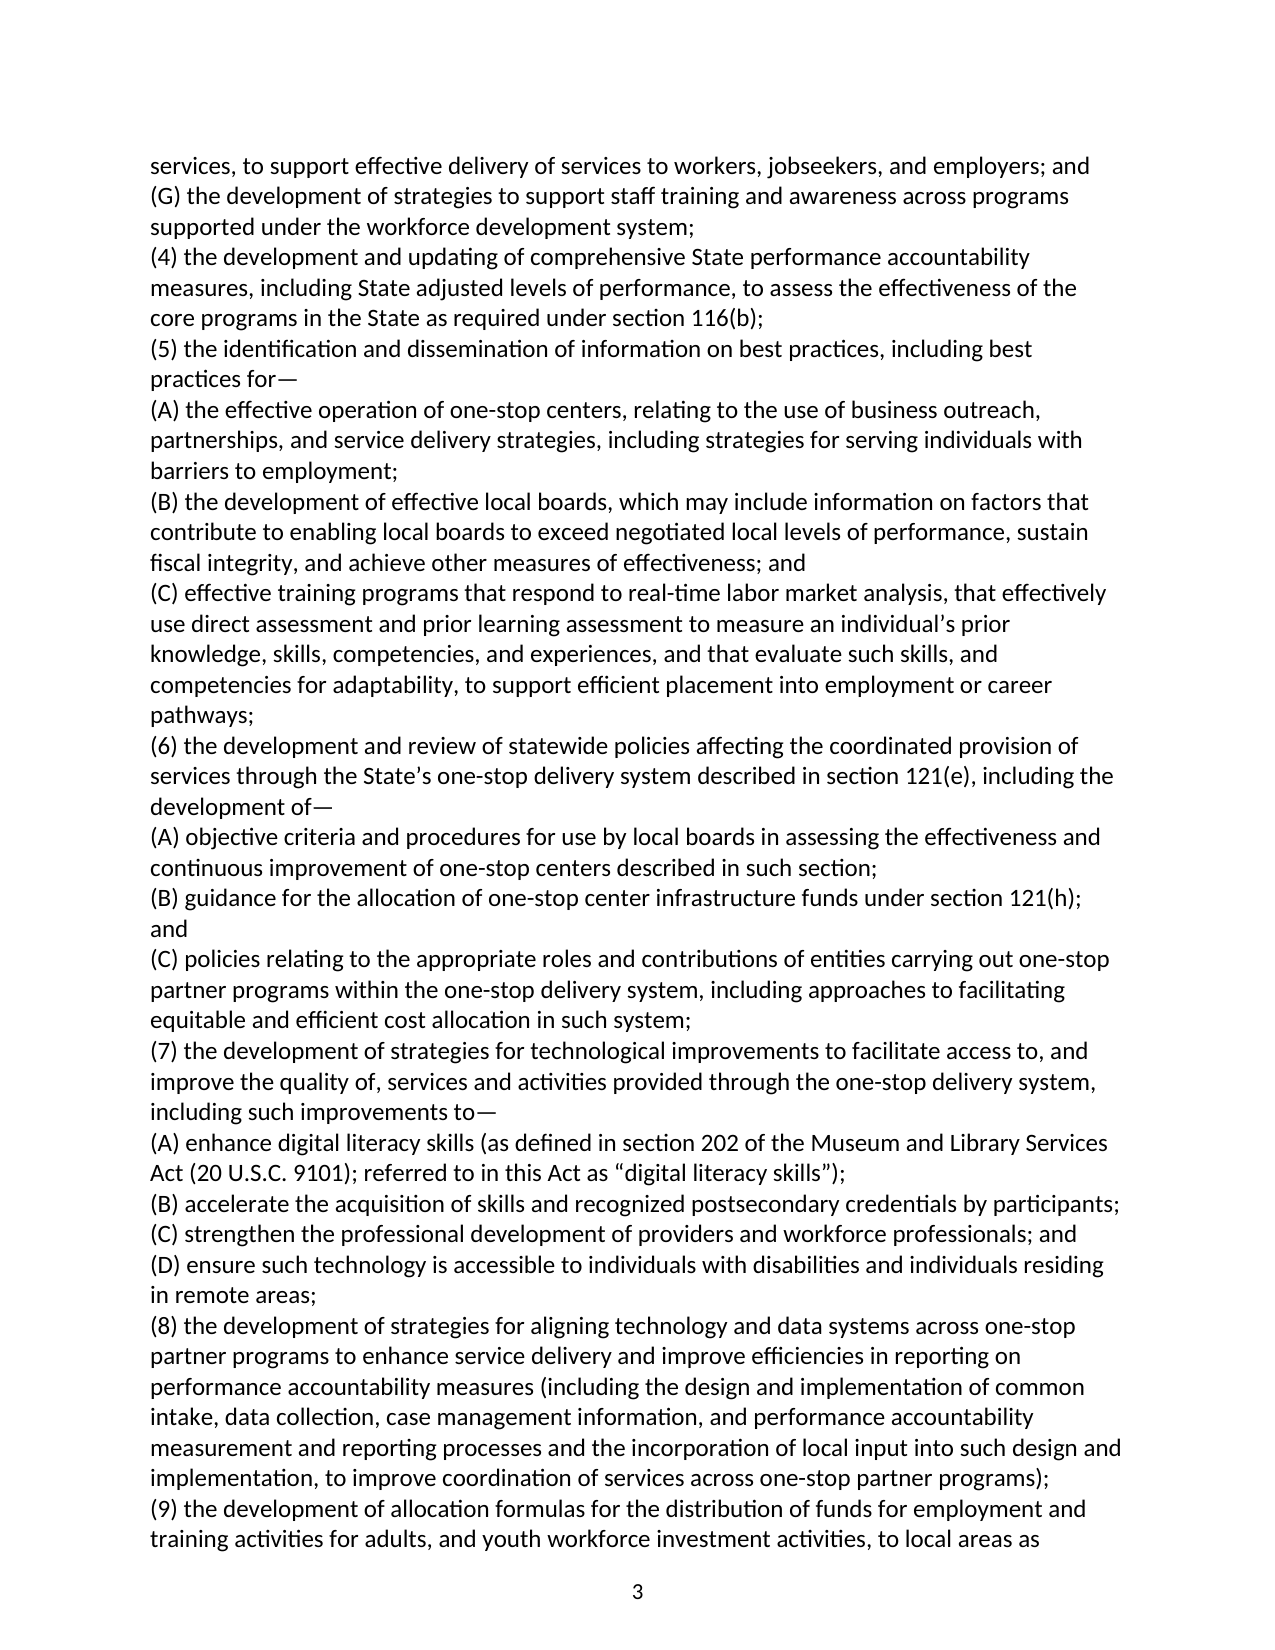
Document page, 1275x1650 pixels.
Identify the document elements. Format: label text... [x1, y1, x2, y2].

text (4) the development and updating of comprehensive State performance accountability measures, including State adjusted levels of performance, to assess the effectiveness of the core programs in the State as required under section 116(b); [150, 242, 1125, 333]
text (B) accelerate the acquisition of skills and recognized postsecondary credentials by participants; [150, 1188, 1125, 1218]
text (B) the development of effective local boards, which may include information on factors that contribute to enabling local boards to exceed negotiated local levels of performance, sustain fiscal integrity, and achieve other measures of effectiveness; and [150, 486, 1125, 577]
text (7) the development of strategies for technological improvements to facilitate access to, and improve the quality of, services and activities provided through the one-stop delivery system, including such improvements to— [150, 1035, 1125, 1127]
text (D) ensure such technology is accessible to individuals with disabilities and individuals residing in remote areas; [150, 1249, 1125, 1310]
text (5) the identification and dissemination of information on best practices, including best practices for— [150, 333, 1125, 394]
text (C) policies relating to the appropriate roles and contributions of entities carrying out one-stop partner programs within the one-stop delivery system, including approaches to facilitating equitable and efficient cost allocation in such system; [150, 943, 1125, 1035]
text (6) the development and review of statewide policies affecting the coordinated provision of services through the State’s one-stop delivery system described in section 121(e), including the development of— [150, 730, 1125, 821]
text (G) the development of strategies to support staff training and awareness across programs supported under the workforce development system; [150, 181, 1125, 242]
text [150, 1493, 1125, 1554]
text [150, 150, 1125, 181]
text (A) the effective operation of one-stop centers, relating to the use of business outreach, partnerships, and service delivery strategies, including strategies for serving individuals with barriers to employment; [150, 394, 1125, 486]
text (A) enhance digital literacy skills (as defined in section 202 of the Museum and Library Services Act (20 U.S.C. 9101); referred to in this Act as “digital literacy skills”); [150, 1127, 1125, 1188]
text (8) the development of strategies for aligning technology and data systems across one-stop partner programs to enhance service delivery and improve efficiencies in reporting on performance accountability measures (including the design and implementation of common intake, data collection, case management information, and performance accountability measurement and reporting processes and the incorporation of local input into such design and implementation, to improve coordination of services across one-stop partner programs); [150, 1310, 1125, 1493]
text (C) strengthen the professional development of providers and workforce professionals; and [150, 1218, 1125, 1249]
text (C) effective training programs that respond to real-time labor market analysis, that effectively use direct assessment and prior learning assessment to measure an individual’s prior knowledge, skills, competencies, and experiences, and that evaluate such skills, and competencies for adaptability, to support efficient placement into employment or career pathways; [150, 577, 1125, 730]
text (A) objective criteria and procedures for use by local boards in assessing the effectiveness and continuous improvement of one-stop centers described in such section; [150, 821, 1125, 882]
text (B) guidance for the allocation of one-stop center infrastructure funds under section 121(h); and [150, 882, 1125, 943]
